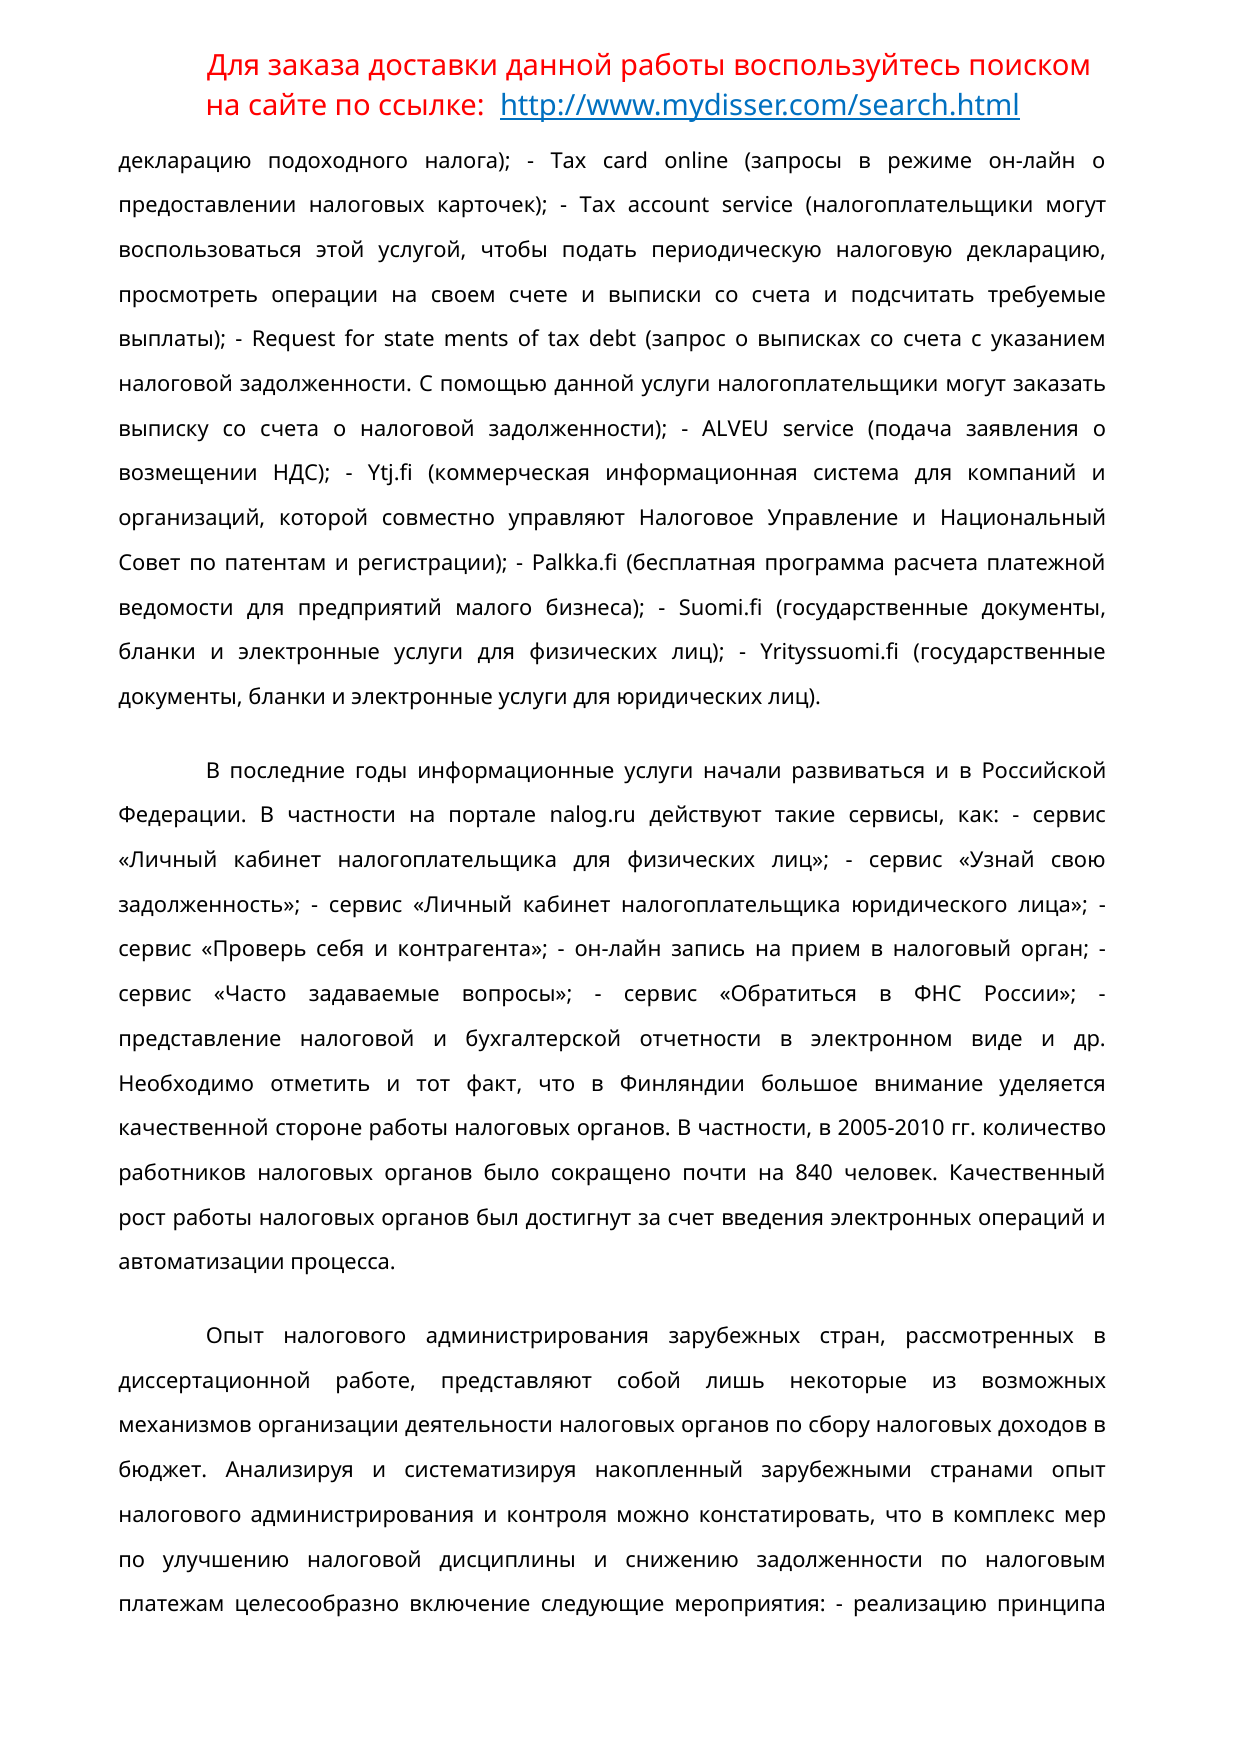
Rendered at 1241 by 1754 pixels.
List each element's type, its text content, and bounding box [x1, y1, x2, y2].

text В последние годы информационные услуги начали развиваться и в Российской Федерации. В частности на портале nalog.ru действуют такие сервисы, как: - сервис «Личный кабинет налогоплательщика для физических лиц»; - сервис «Узнай свою задолженность»; - сервис «Личный кабинет налогоплательщика юридического лица»; - сервис «Проверь себя и контрагента»; - он-лайн запись на прием в налоговый орган; - сервис «Часто задаваемые вопросы»; - сервис «Обратиться в ФНС России»; - представление налоговой и бухгалтерской отчетности в электронном виде и др. Необходимо отметить и тот факт, что в Финляндии большое внимание уделяется качественной стороне работы налоговых органов. В частности, в 2005-2010 гг. количество работников налоговых органов было сокращено почти на 840 человек. Качественный рост работы налоговых органов был достигнут за счет введения электронных операций и автоматизации процесса. [118, 755, 1107, 1276]
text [118, 144, 1107, 711]
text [118, 1320, 1107, 1618]
